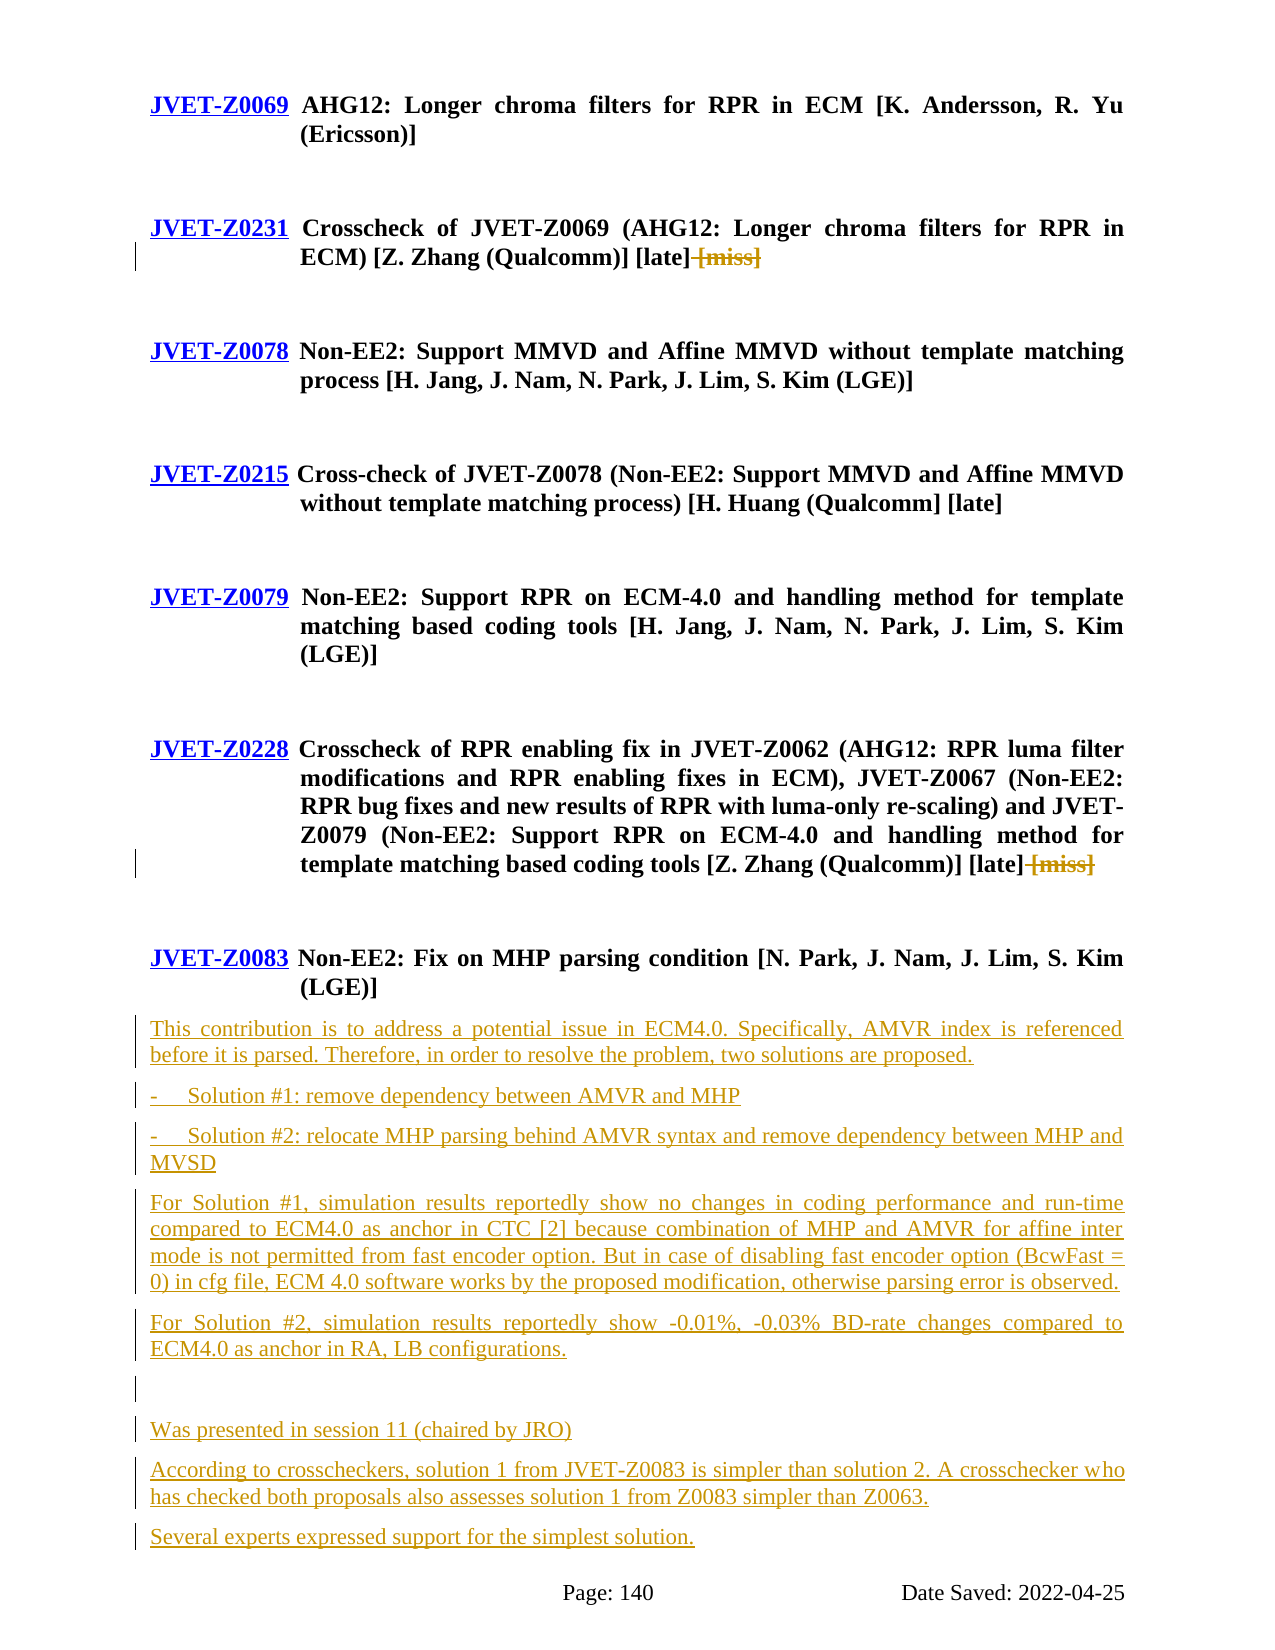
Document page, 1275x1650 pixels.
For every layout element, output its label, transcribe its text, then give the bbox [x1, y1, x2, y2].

subtitle JVET-Z0069 AHG12: Longer chroma filters for RPR in ECM [K. Andersson, R. Yu (Ericsson)] [150, 90, 1125, 147]
subtitle JVET-Z0079 Non-EE2: Support RPR on ECM-4.0 and handling method for template matching based coding tools [H. Jang, J. Nam, N. Park, J. Lim, S. Kim (LGE)] [150, 582, 1125, 668]
subtitle JVET-Z0078 Non-EE2: Support MMVD and Affine MMVD without template matching process [H. Jang, J. Nam, N. Park, J. Lim, S. Kim (LGE)] [150, 336, 1125, 393]
subtitle JVET-Z0228 Crosscheck of RPR enabling fix in JVET-Z0062 (AHG12: RPR luma filter modifications and RPR enabling fixes in ECM), JVET-Z0067 (Non-EE2: RPR bug fixes and new results of RPR with luma-only re-scaling) and JVET-Z0079 (Non-EE2: Support RPR on ECM-4.0 and handling method for template matching based coding tools [Z. Zhang (Qualcomm)] [late] [150, 734, 1125, 878]
subtitle JVET-Z0231 Crosscheck of JVET-Z0069 (AHG12: Longer chroma filters for RPR in ECM) [Z. Zhang (Qualcomm)] [late] [150, 213, 1125, 271]
subtitle JVET-Z0215 Cross-check of JVET-Z0078 (Non-EE2: Support MMVD and Affine MMVD without template matching process) [H. Huang (Qualcomm] [late] [150, 459, 1125, 517]
subtitle JVET-Z0083 Non-EE2: Fix on MHP parsing condition [N. Park, J. Nam, J. Lim, S. Kim (LGE)] [150, 943, 1125, 1001]
